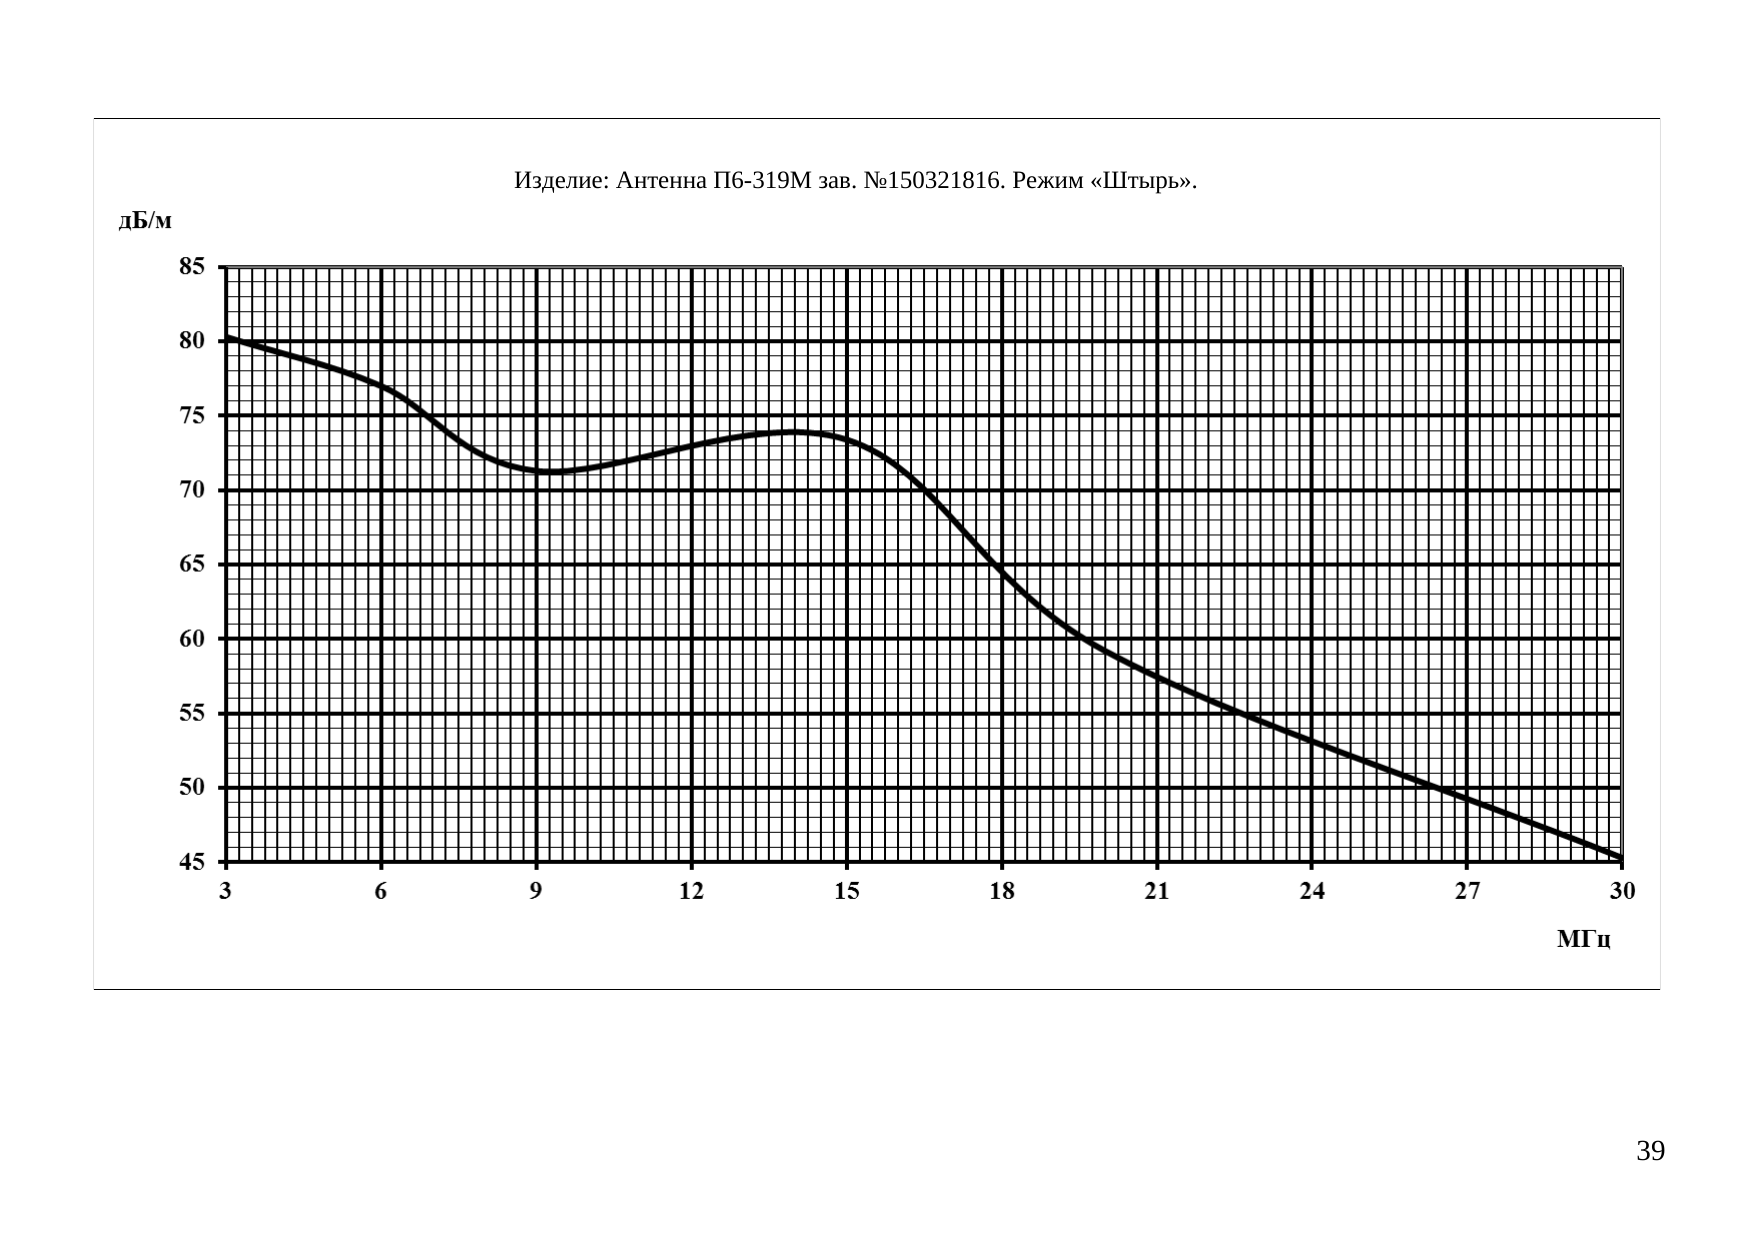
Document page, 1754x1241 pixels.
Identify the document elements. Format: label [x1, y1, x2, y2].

picture [93, 118, 1661, 990]
